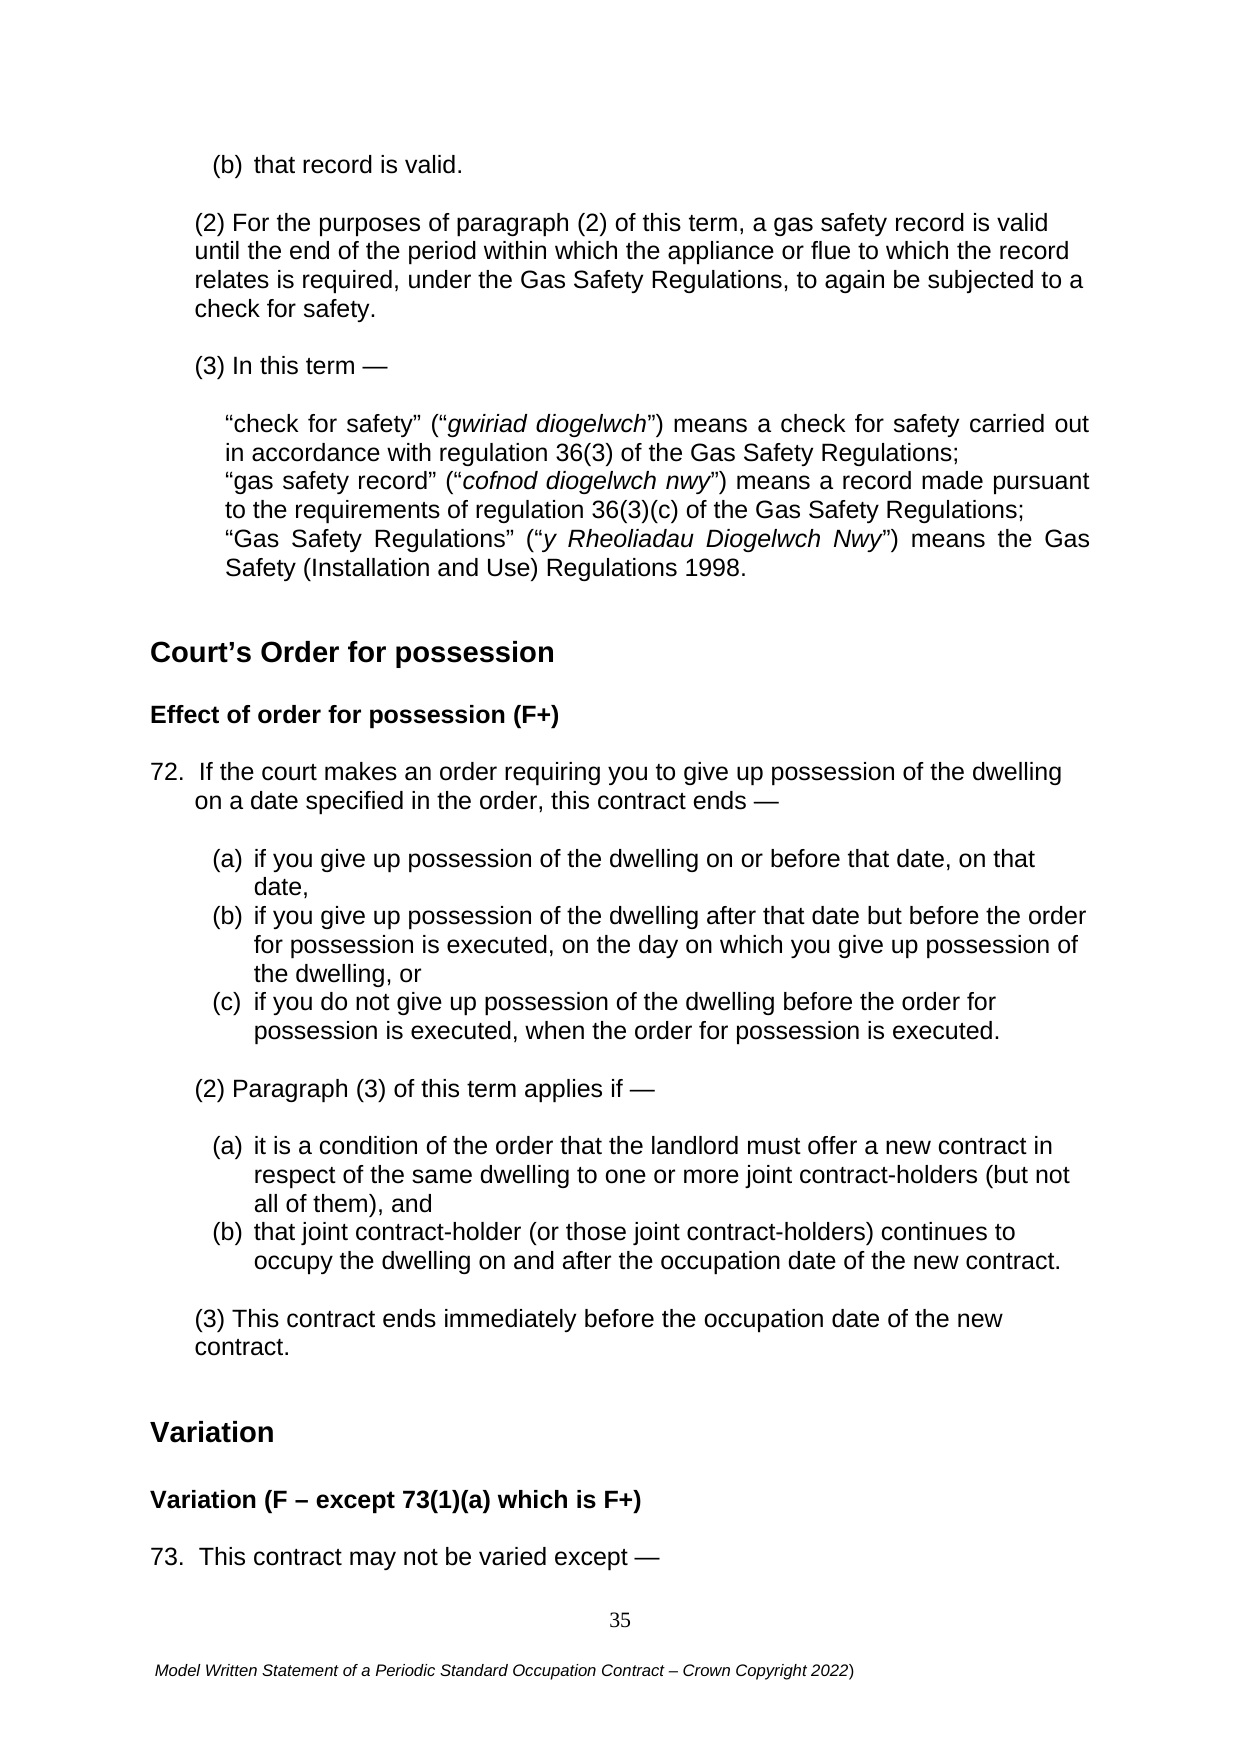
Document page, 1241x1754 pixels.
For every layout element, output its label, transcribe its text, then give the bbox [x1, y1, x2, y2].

text Variation (F – except 73(1)(a) which is F+) [150, 1484, 1090, 1513]
list if you give up possession of the dwelling after that date but before the order for possession is executed, on the day on which you give up possession of the dwelling, or [212, 901, 1090, 987]
text Effect of order for possession (F+) [150, 700, 1090, 729]
subtitle Variation [150, 1415, 1090, 1448]
list that joint contract-holder (or those joint contract-holders) continues to occupy the dwelling on and after the occupation date of the new contract. [212, 1217, 1090, 1275]
list This contract ends immediately before the occupation date of the new contract. [194, 1304, 1090, 1361]
list that record is valid. [212, 150, 1090, 179]
list if you do not give up possession of the dwelling before the order for possession is executed, when the order for possession is executed. [212, 987, 1090, 1045]
text “gas safety record” (“cofnod diogelwch nwy”) means a record made pursuant to the requirements of regulation 36(3)(c) of the Gas Safety Regulations; [225, 466, 1090, 524]
list For the purposes of paragraph (2) of this term, a gas safety record is valid until the end of the period within which the appliance or flue to which the record relates is required, under the Gas Safety Regulations, to again be subjected to a check for safety. [194, 207, 1090, 322]
text “Gas Safety Regulations” (“y Rheoliadau Diogelwch Nwy”) means the Gas Safety (Installation and Use) Regulations 1998. [225, 524, 1090, 581]
text “check for safety” (“gwiriad diogelwch”) means a check for safety carried out in accordance with regulation 36(3) of the Gas Safety Regulations; [225, 409, 1090, 466]
list This contract may not be varied except — [150, 1542, 1090, 1571]
list Paragraph (3) of this term applies if — [194, 1074, 1090, 1102]
list In this term — [194, 351, 1090, 380]
list If the court makes an order requiring you to give up possession of the dwelling on a date specified in the order, this contract ends — [150, 757, 1090, 815]
list it is a condition of the order that the landlord must offer a new contract in respect of the same dwelling to one or more joint contract-holders (but not all of them), and [212, 1131, 1090, 1217]
list if you give up possession of the dwelling on or before that date, on that date, [212, 844, 1090, 901]
subtitle Court’s Order for possession [150, 635, 1090, 668]
